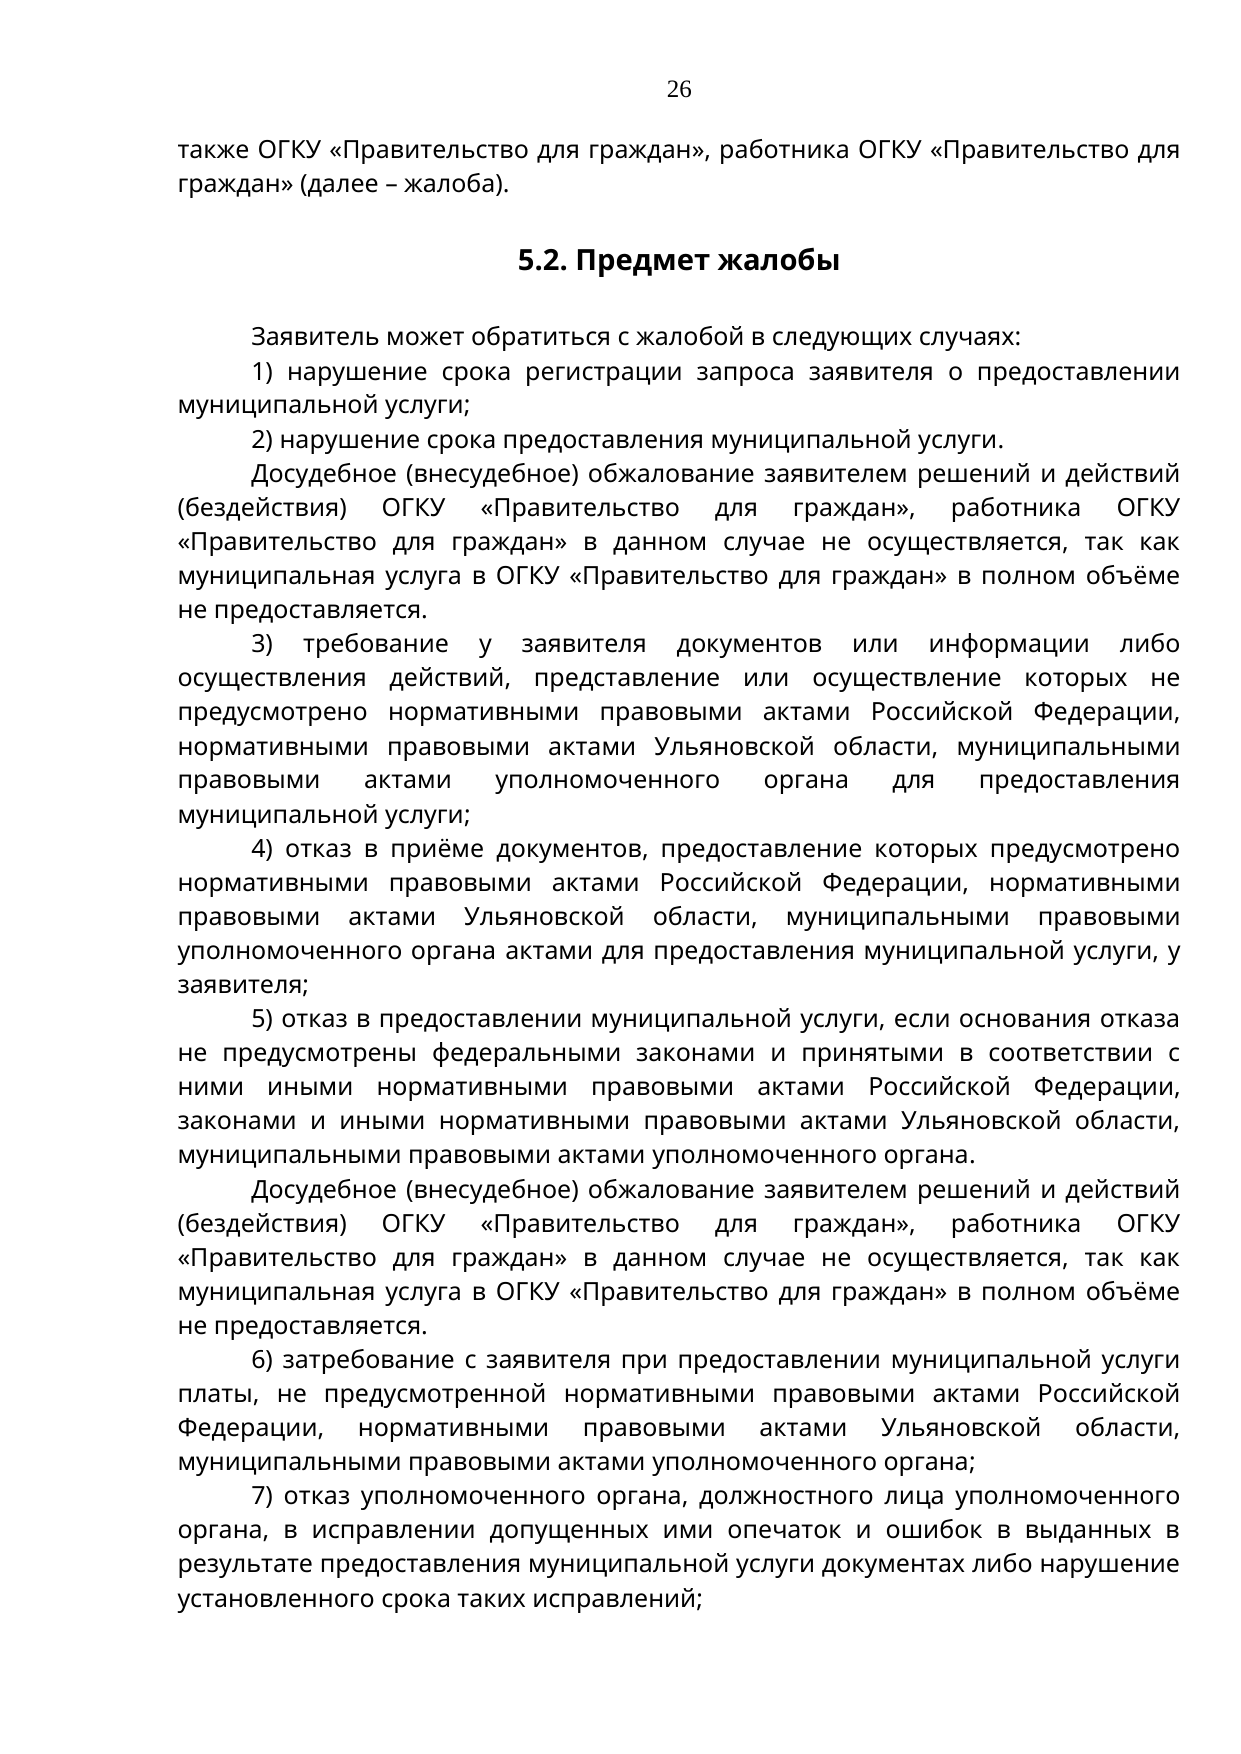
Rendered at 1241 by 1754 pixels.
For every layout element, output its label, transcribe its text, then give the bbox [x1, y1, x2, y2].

text Заявитель может обратиться с жалобой в следующих случаях: [177, 319, 1181, 353]
text 4) отказ в приёме документов, предоставление которых предусмотрено нормативными правовыми актами Российской Федерации, нормативными правовыми актами Ульяновской области, муниципальными правовыми уполномоченного органа актами для предоставления муниципальной услуги, у заявителя; [177, 830, 1181, 1001]
text 7) отказ уполномоченного органа, должностного лица уполномоченного органа, в исправлении допущенных ими опечаток и ошибок в выданных в результате предоставления муниципальной услуги документах либо нарушение установленного срока таких исправлений; [177, 1478, 1181, 1614]
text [177, 131, 1181, 199]
text 1) нарушение срока регистрации запроса заявителя о предоставлении муниципальной услуги; [177, 353, 1181, 421]
text 2) нарушение срока предоставления муниципальной услуги. [177, 421, 1181, 455]
text 6) затребование с заявителя при предоставлении муниципальной услуги платы, не предусмотренной нормативными правовыми актами Российской Федерации, нормативными правовыми актами Ульяновской области, муниципальными правовыми актами уполномоченного органа; [177, 1342, 1181, 1478]
text 5.2. Предмет жалобы [177, 239, 1181, 279]
text 3) требование у заявителя документов или информации либо осуществления действий, представление или осуществление которых не предусмотрено нормативными правовыми актами Российской Федерации, нормативными правовыми актами Ульяновской области, муниципальными правовыми актами уполномоченного органа для предоставления муниципальной услуги; [177, 626, 1181, 830]
text 5) отказ в предоставлении муниципальной услуги, если основания отказа не предусмотрены федеральными законами и принятыми в соответствии с ними иными нормативными правовыми актами Российской Федерации, законами и иными нормативными правовыми актами Ульяновской области, муниципальными правовыми актами уполномоченного органа. [177, 1001, 1181, 1171]
